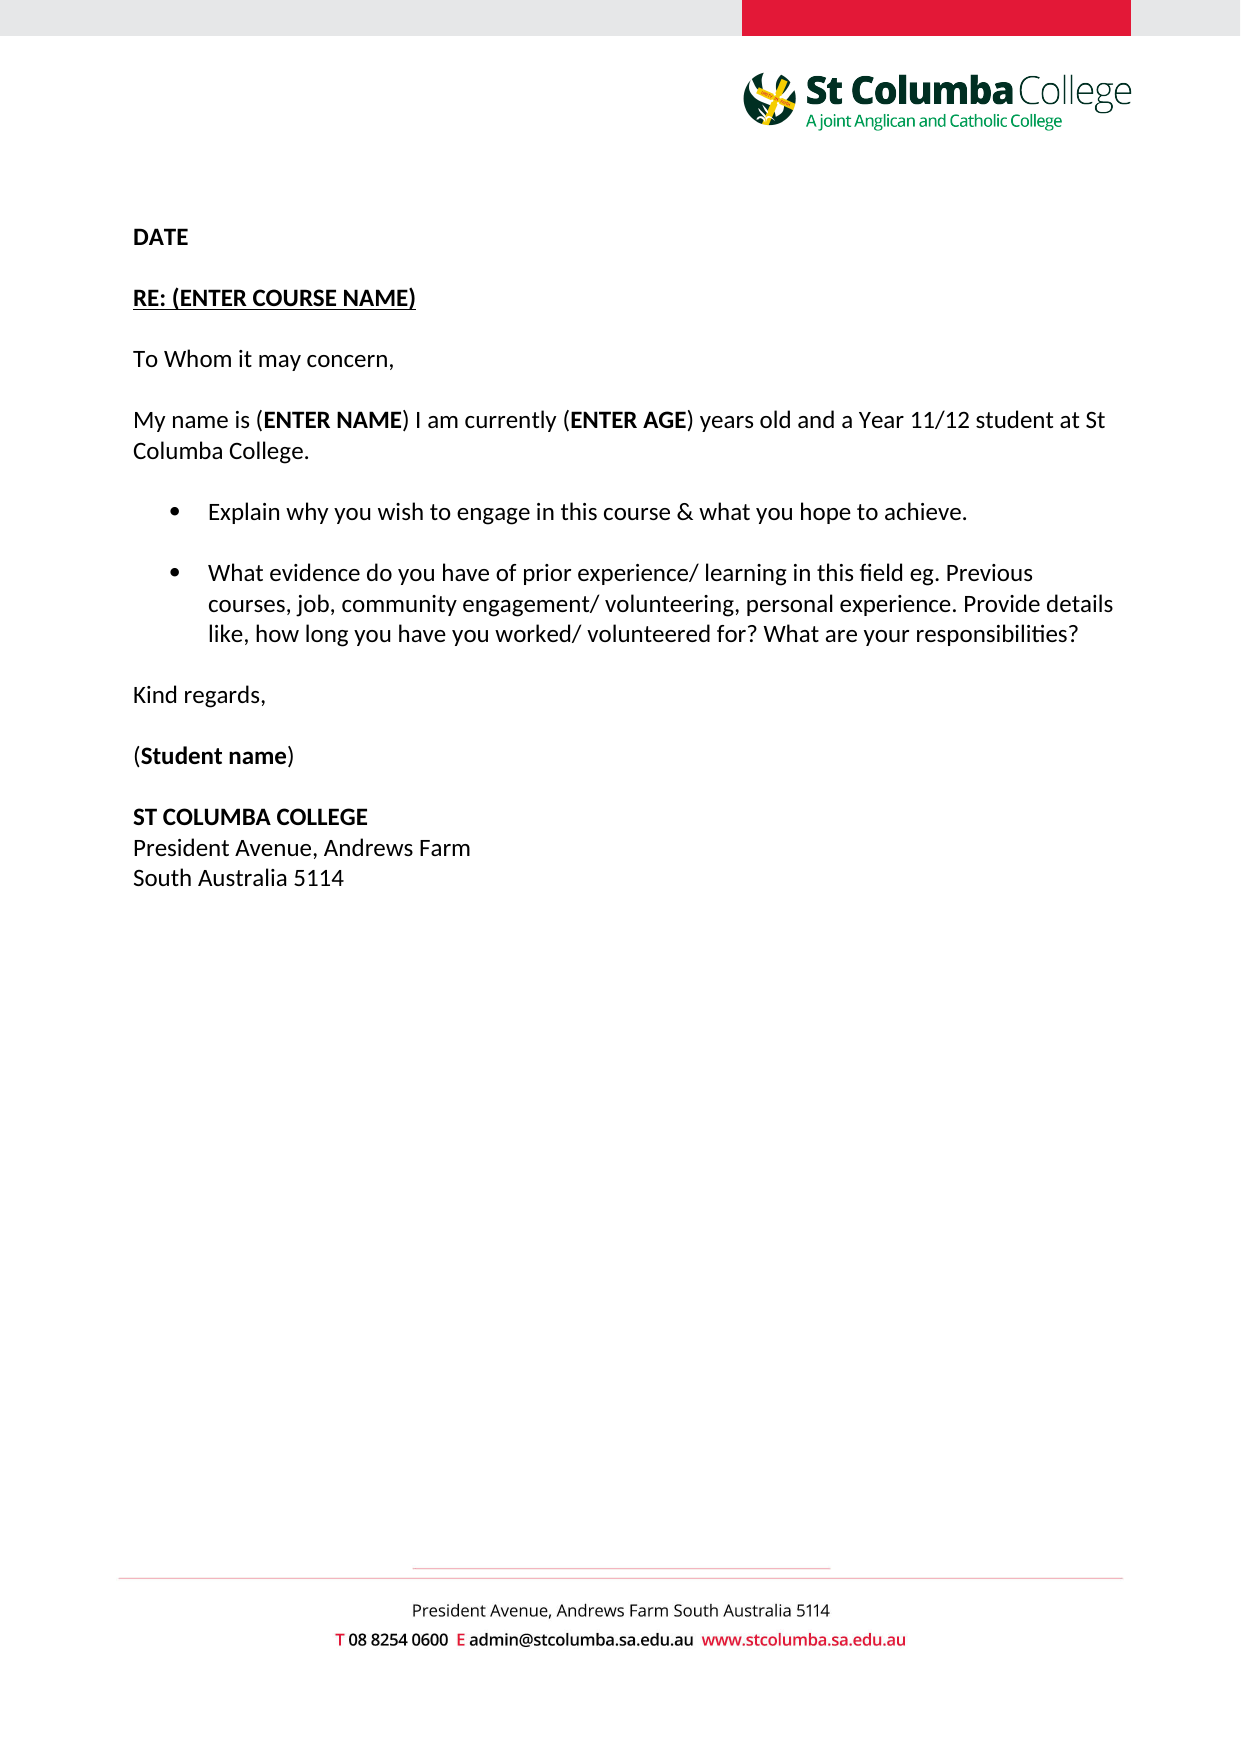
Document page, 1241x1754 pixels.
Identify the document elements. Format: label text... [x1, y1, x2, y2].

text (Student name) [133, 740, 1123, 771]
text South Australia 5114 [133, 862, 1123, 893]
text President Avenue, Andrews Farm [133, 832, 1123, 862]
text To Whom it may concern, [133, 344, 1193, 374]
text Kind regards, [133, 679, 1123, 710]
list What evidence do you have of prior experience/ learning in this field eg. Previous courses, job, community engagement/ volunteering, personal experience. Provide details like, how long you have you worked/ volunteered for? What are your responsibilities? [170, 557, 1123, 649]
picture [0, 0, 1241, 36]
text My name is (ENTER NAME) I am currently (ENTER AGE) years old and a Year 11/12 student at St Columba College. [133, 405, 1123, 466]
text ST COLUMBA COLLEGE [133, 801, 1123, 832]
text RE: (ENTER COURSE NAME) [59, 283, 1123, 313]
list Explain why you wish to engage in this course & what you hope to achieve. [170, 496, 1123, 527]
text DATE [59, 222, 1123, 252]
picture [0, 1541, 1240, 1751]
picture [742, 59, 1142, 134]
